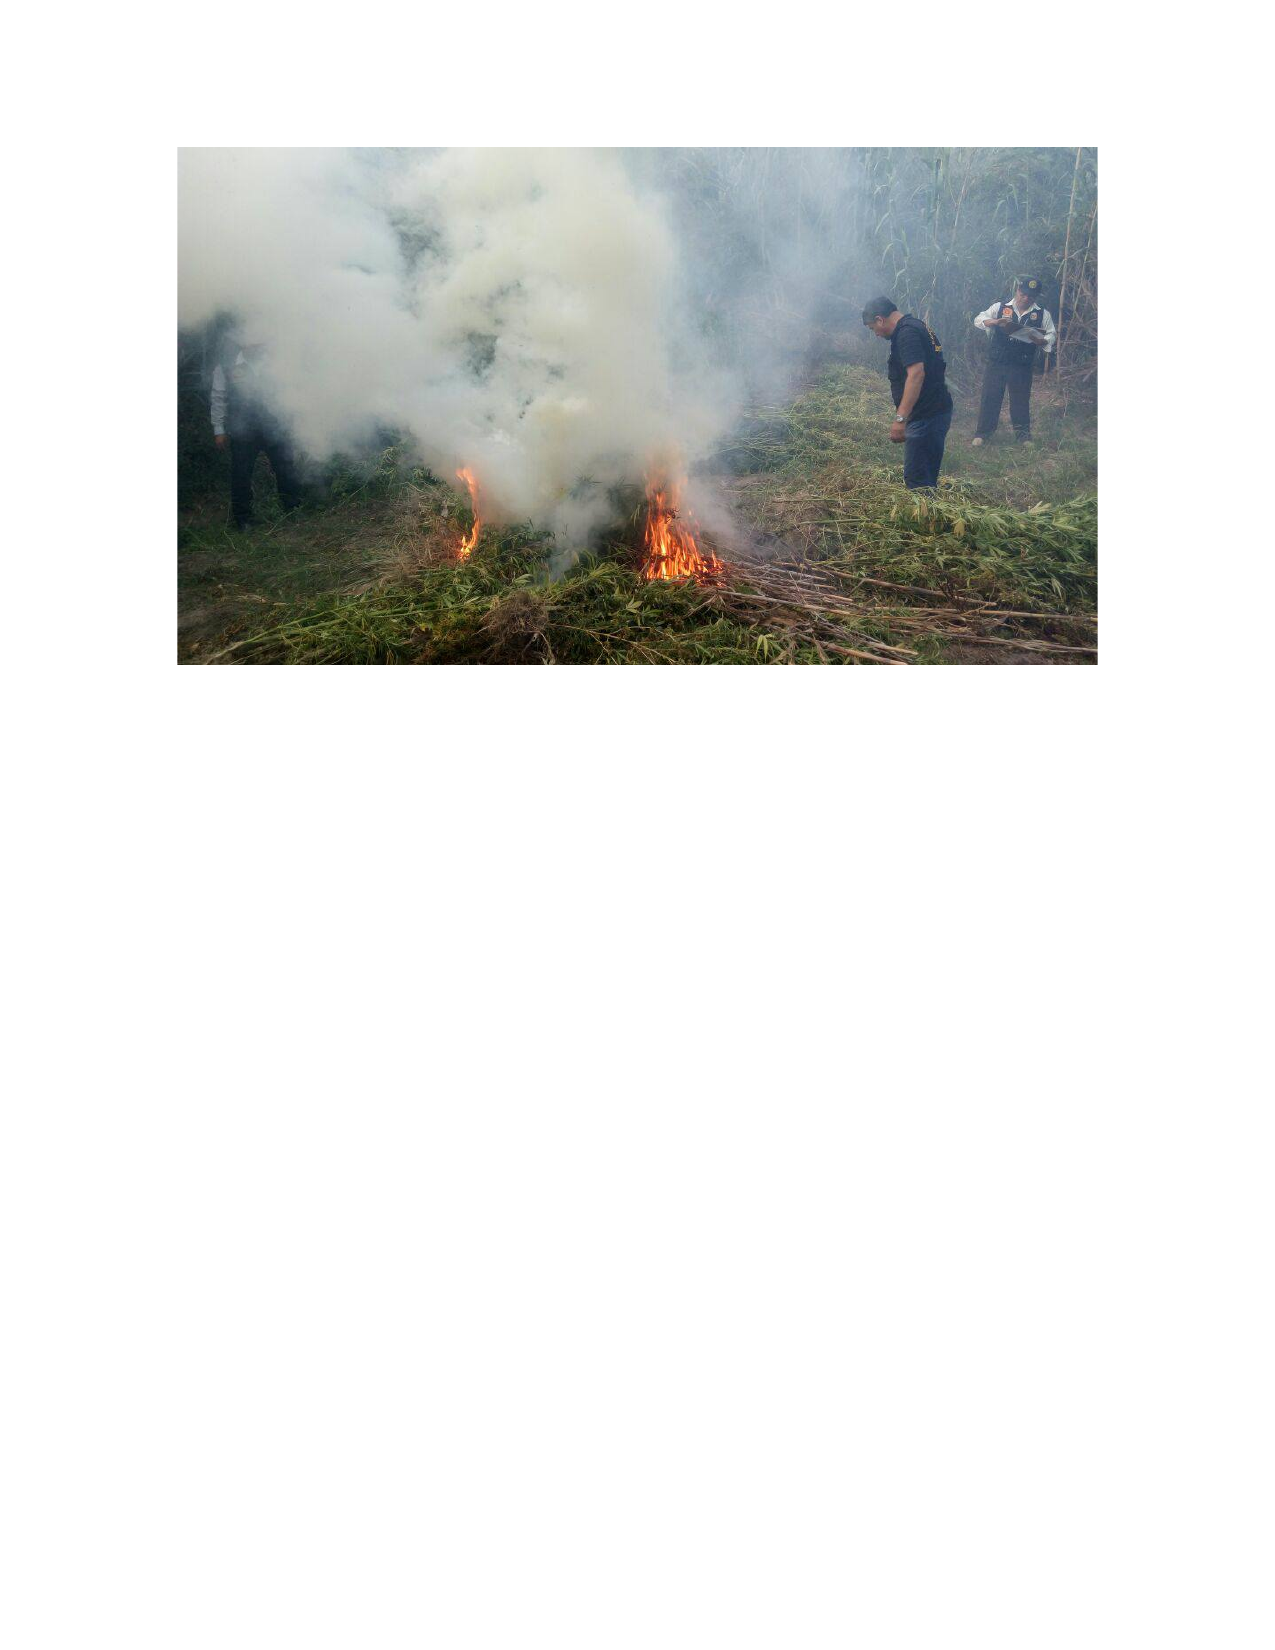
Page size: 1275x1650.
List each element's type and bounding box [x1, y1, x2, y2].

picture [177, 147, 1098, 665]
